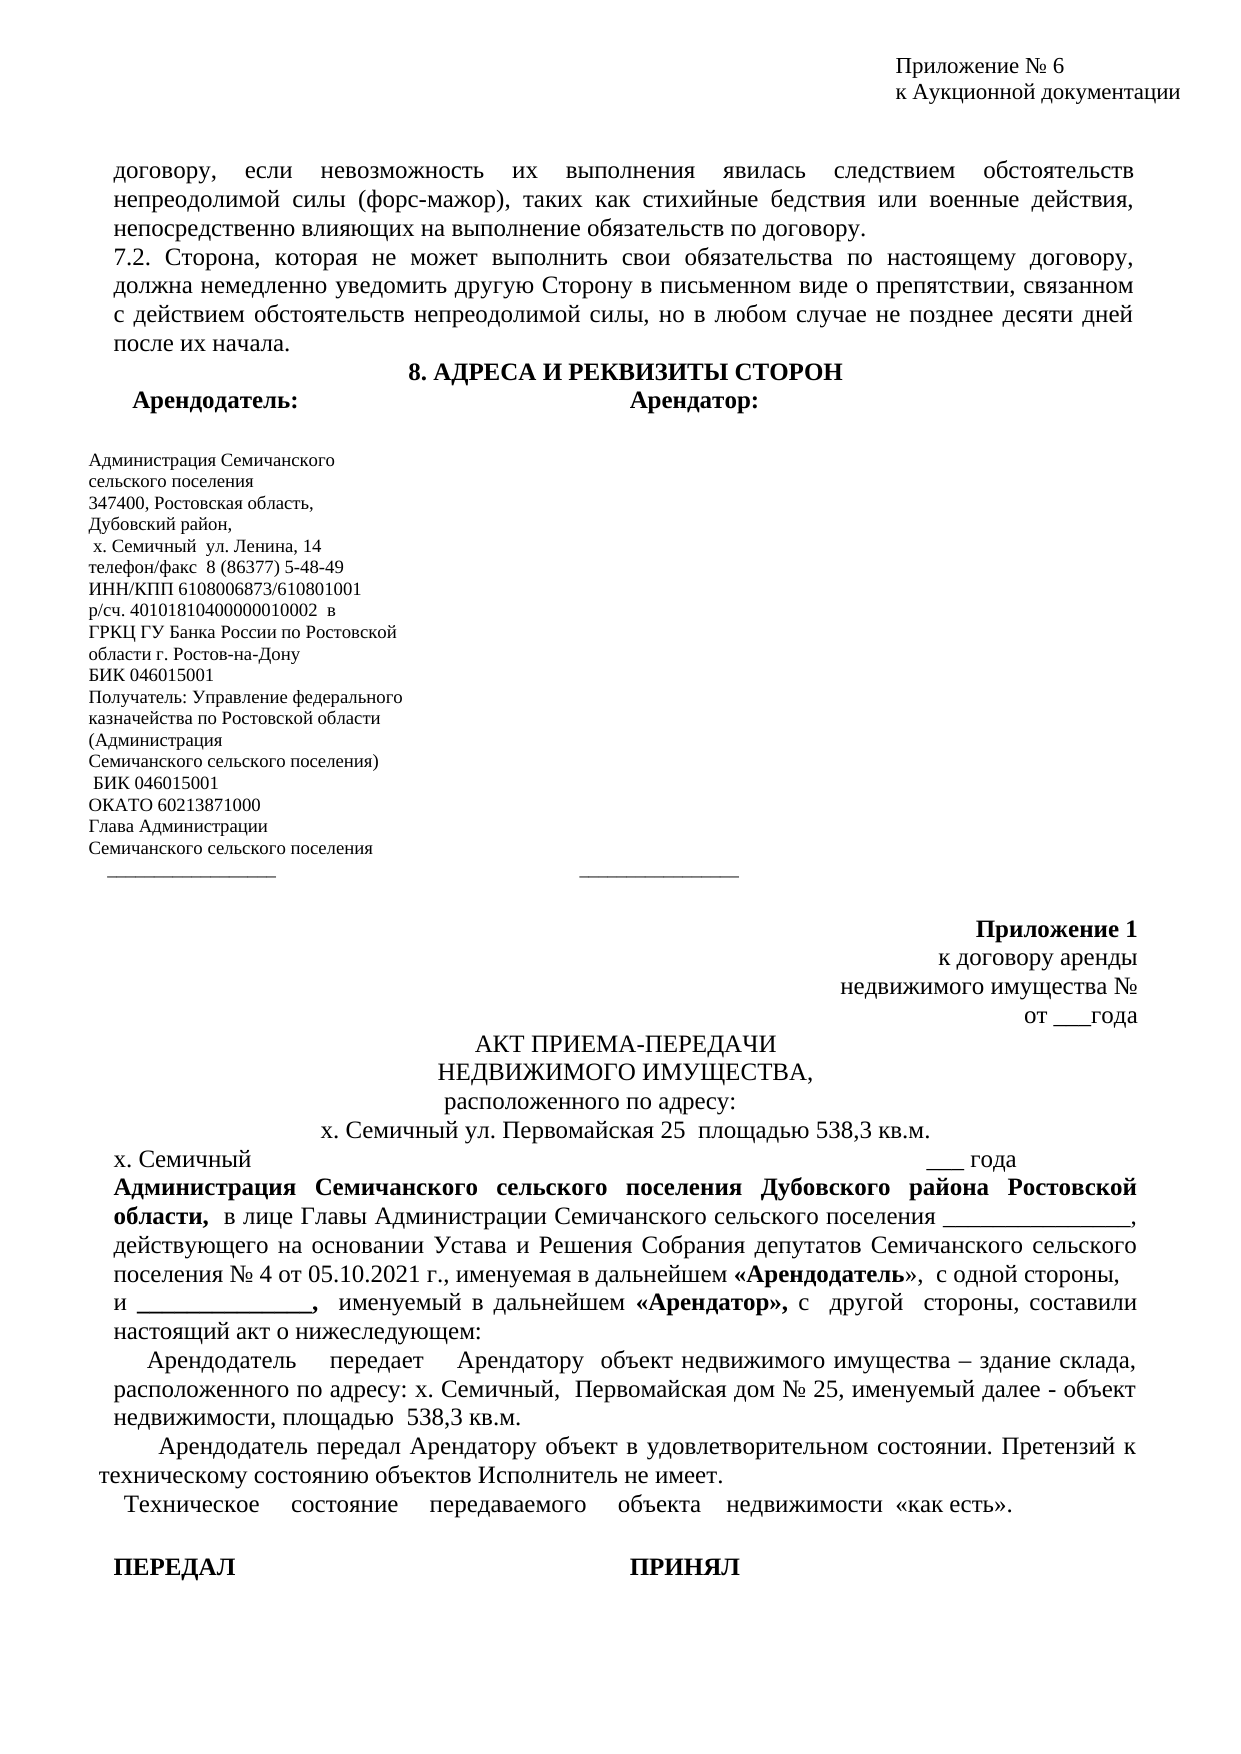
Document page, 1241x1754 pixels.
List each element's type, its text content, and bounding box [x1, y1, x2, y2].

text 8. АДРЕСА И РЕКВИЗИТЫ СТОРОН [88, 357, 1138, 386]
text х. Семичный ___ года [88, 1144, 1138, 1172]
text и ______________, именуемый в дальнейшем «Арендатор», с другой стороны, составили настоящий акт о нижеследующем: [113, 1287, 1138, 1345]
text ПЕРЕДАЛ ПРИНЯЛ [88, 1552, 1138, 1580]
text х. Семичный ул. Первомайская 25 площадью 538,3 кв.м. [88, 1115, 1138, 1144]
text Администрация Семичанского сельского поселения Дубовского района Ростовской области, в лице Главы Администрации Семичанского сельского поселения _______________, действующего на основании Устава и Решения Собрания депутатов Семичанского сельского поселения № 4 от 05.10.2021 г., именуемая в дальнейшем «Арендодатель», с одной стороны, [113, 1172, 1138, 1287]
text недвижимого имущества № [88, 971, 1138, 1000]
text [113, 156, 1135, 242]
text Арендодатель передал Арендатору объект в удовлетворительном состоянии. Претензий к техническому состоянию объектов Исполнитель не имеет. [98, 1431, 1138, 1489]
text НЕДВИЖИМОГО ИМУЩЕСТВА, [88, 1057, 1138, 1086]
text Арендодатель передает Арендатору объект недвижимого имущества – здание склада, расположенного по адресу: х. Семичный, Первомайская дом № 25, именуемый далее - объект недвижимости, площадью 538,3 кв.м. [113, 1345, 1138, 1431]
table_header Администрация Семичанского сельского поселения 347400, Ростовская область, Дубовский район, х. Семичный ул. Ленина, 14 телефон/факс 8 (86377) 5-48-49 ИНН/КПП 6108006873/610801001 р/сч. 40101810400000010002 в ГРКЦ ГУ Банка России по Ростовской области г. Ростов-на-Дону БИК 046015001 Получатель: Управление федерального казначейства по Ростовской области (Администрация Семичанского сельского поселения) БИК 046015001 ОКАТО 60213871000 Глава Администрации Семичанского сельского поселения __________________ [77, 449, 568, 880]
text от ___года [88, 1000, 1138, 1029]
text 7.2. Сторона, которая не может выполнить свои обязательства по настоящему договору, должна немедленно уведомить другую Сторону в письменном виде о препятствии, связанном с действием обстоятельств непреодолимой силы, но в любом случае не позднее десяти дней после их начала. [113, 242, 1135, 357]
text к договору аренды [88, 942, 1138, 971]
text Арендодатель: Арендатор: [88, 386, 1138, 414]
text расположенного по адресу: [113, 1086, 1138, 1115]
text Техническое состояние передаваемого объекта недвижимости «как есть». [98, 1489, 1138, 1517]
table_header _________________ [568, 449, 1059, 880]
text Приложение 1 [88, 914, 1138, 942]
text АКТ ПРИЕМА-ПЕРЕДАЧИ [88, 1029, 1138, 1057]
